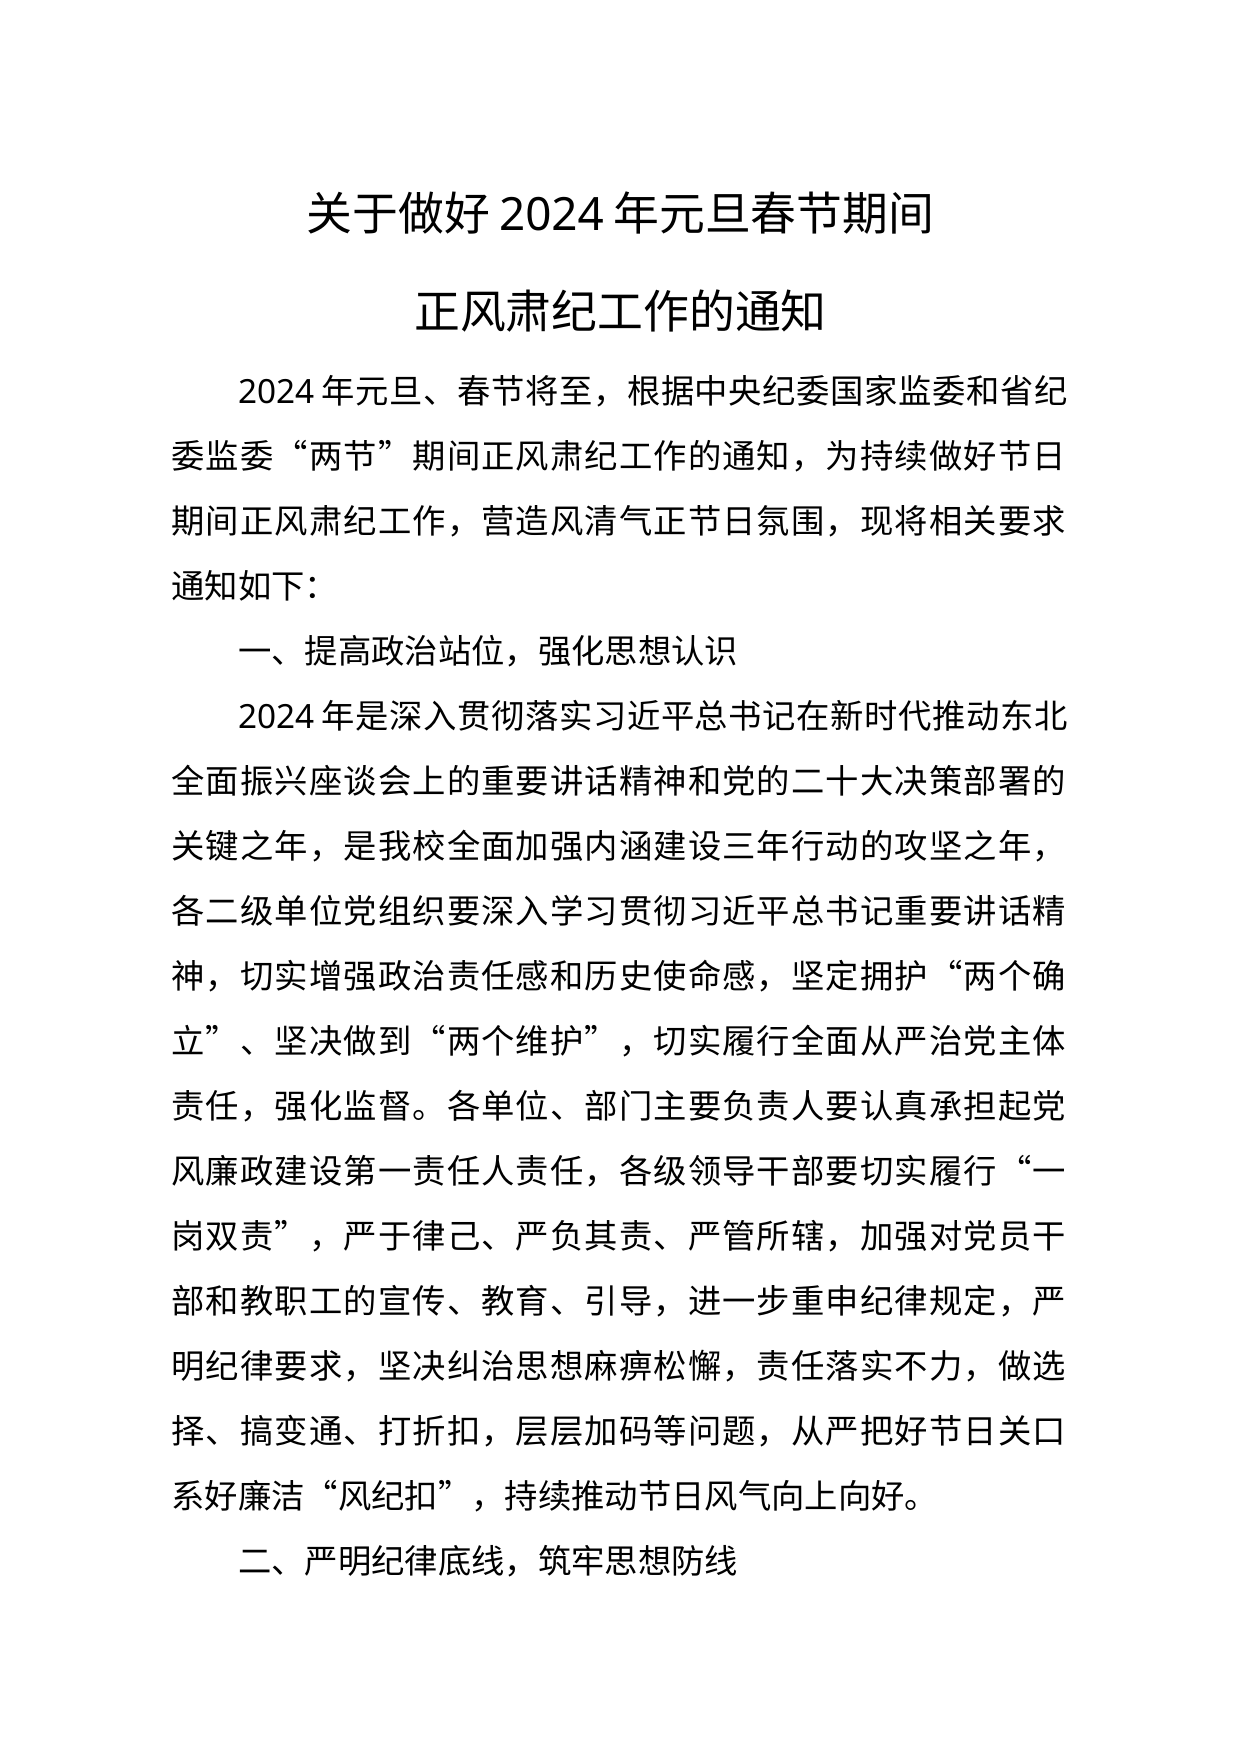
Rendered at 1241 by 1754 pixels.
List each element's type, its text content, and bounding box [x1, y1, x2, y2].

text 2024年是深入贯彻落实习近平总书记在新时代推动东北全面振兴座谈会上的重要讲话精神和党的二十大决策部署的关键之年，是我校全面加强内涵建设三年行动的攻坚之年，各二级单位党组织要深入学习贯彻习近平总书记重要讲话精神，切实增强政治责任感和历史使命感，坚定拥护“两个确立”、坚决做到“两个维护”，切实履行全面从严治党主体责任，强化监督。各单位、部门主要负责人要认真承担起党风廉政建设第一责任人责任，各级领导干部要切实履行“一岗双责”，严于律己、严负其责、严管所辖，加强对党员干部和教职工的宣传、教育、引导，进一步重申纪律规定，严明纪律要求，坚决纠治思想麻痹松懈，责任落实不力，做选择、搞变通、打折扣，层层加码等问题，从严把好节日关口，系好廉洁“风纪扣”，持续推动节日风气向上向好。 [171, 682, 1069, 1527]
text 正风肃纪工作的通知 [171, 259, 1069, 357]
text 关于做好2024年元旦春节期间 [171, 162, 1069, 259]
text 2024年元旦、春节将至，根据中央纪委国家监委和省纪委监委“两节”期间正风肃纪工作的通知，为持续做好节日期间正风肃纪工作，营造风清气正节日氛围，现将相关要求通知如下： [171, 357, 1069, 617]
text 一、提高政治站位，强化思想认识 [171, 617, 1069, 682]
text 二、严明纪律底线，筑牢思想防线 [171, 1527, 1069, 1592]
